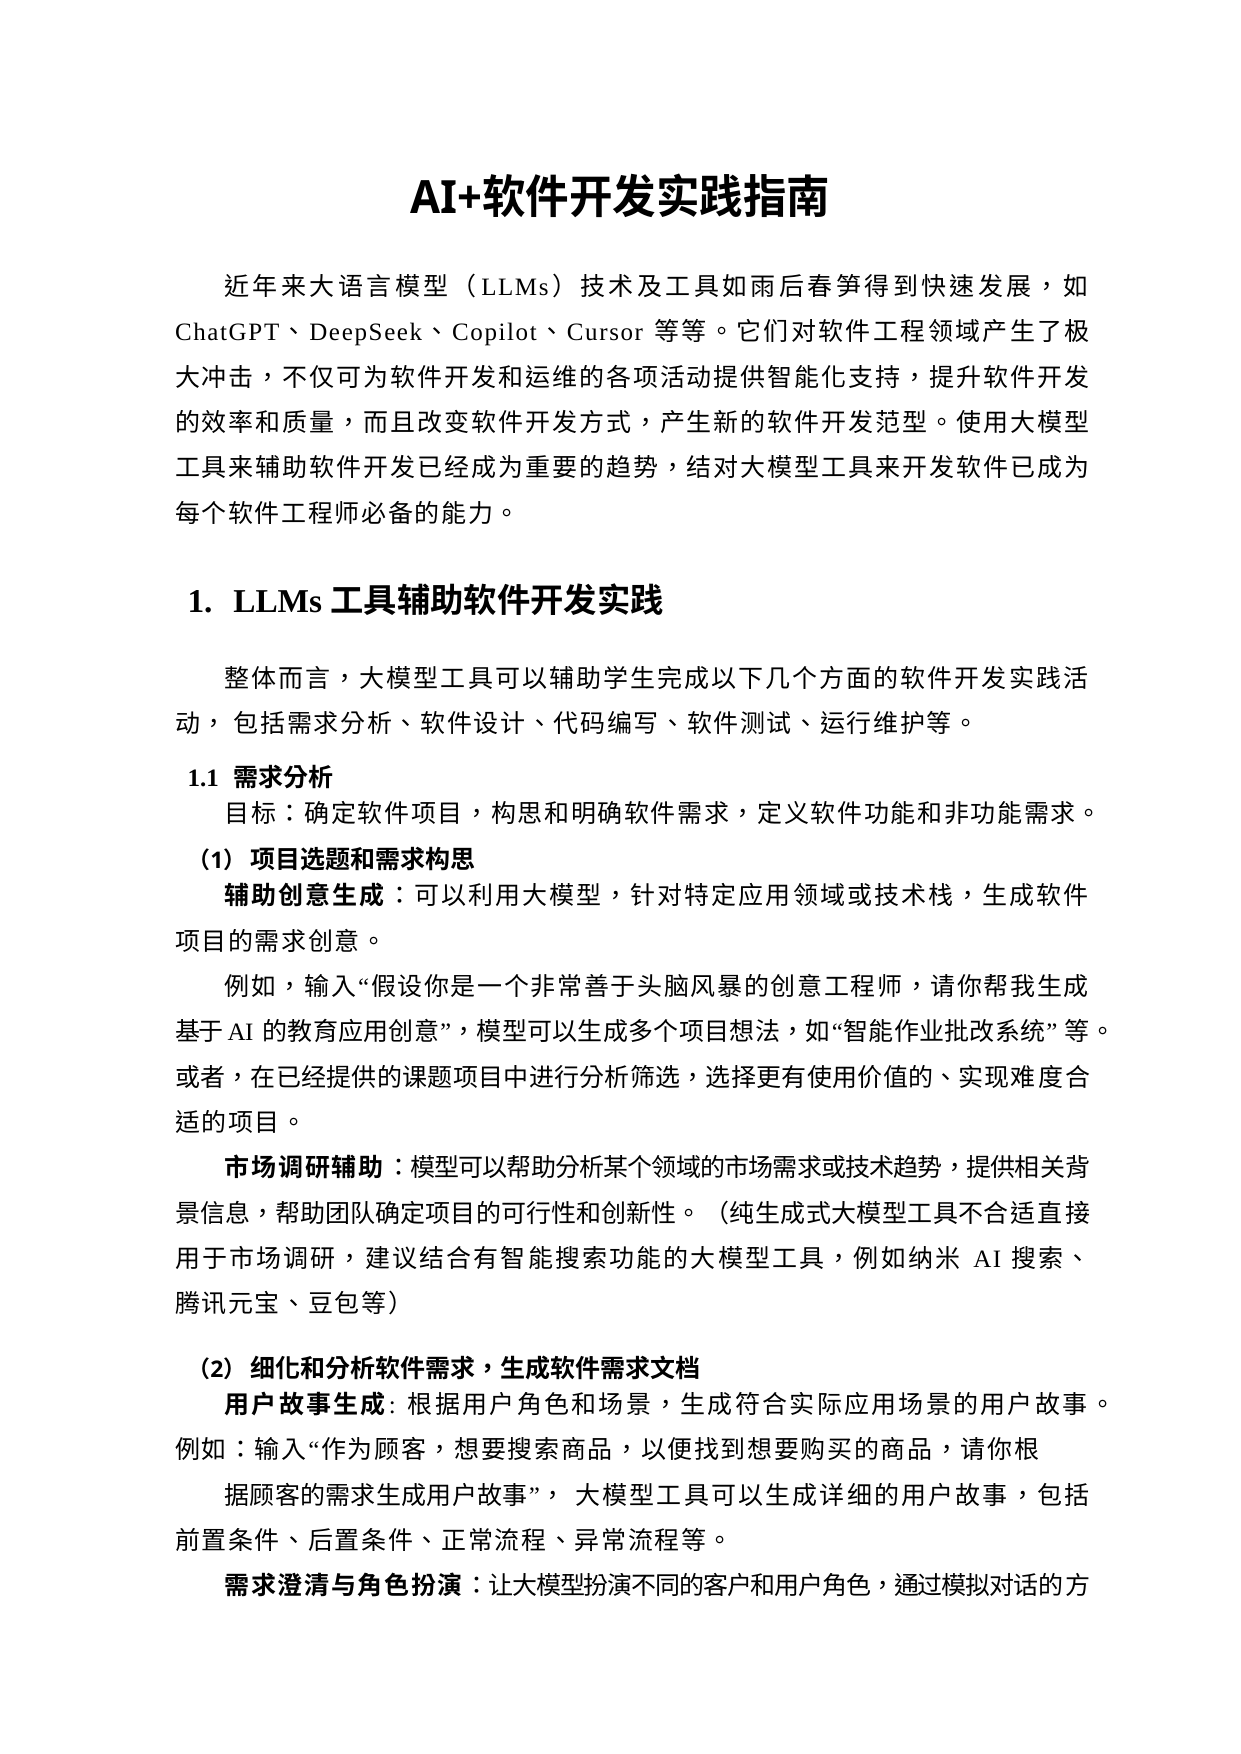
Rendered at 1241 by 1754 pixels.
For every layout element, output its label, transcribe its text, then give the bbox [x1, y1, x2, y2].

subtitle 项目选题和需求构思 [187, 839, 1090, 876]
text 整体而言，大模型工具可以辅助学生完成以下几个方面的软件开发实践活动， 包括需求分析、软件设计、代码编写、软件测试、运行维护等。 [175, 658, 1090, 740]
text 辅助创意生成：可以利用大模型，针对特定应用领域或技术栈，生成软件项目的需求创意。 [175, 876, 1090, 957]
subtitle 需求分析 [187, 758, 1090, 794]
text 据顾客的需求生成用户故事”， 大模型工具可以生成详细的用户故事，包括前置条件、后置条件、正常流程、异常流程等。 [175, 1475, 1090, 1557]
text 市场调研辅助：模型可以帮助分析某个领域的市场需求或技术趋势，提供相关背景信息，帮助团队确定项目的可行性和创新性。（纯生成式大模型工具不合适直接用于市场调研，建议结合有智能搜索功能的大模型工具，例如纳米 AI 搜索、腾讯元宝、豆包等） [175, 1148, 1090, 1320]
text 例如，输入“假设你是一个非常善于头脑风暴的创意工程师，请你帮我生成基于 AI 的教育应用创意”，模型可以生成多个项目想法，如“智能作业批改系统” 等。或者，在已经提供的课题项目中进行分析筛选，选择更有使用价值的、实现难度合适的项目。 [175, 966, 1090, 1139]
subtitle 细化和分析软件需求，生成软件需求文档 [187, 1348, 1090, 1384]
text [175, 1566, 1090, 1602]
title AI+软件开发实践指南 [270, 148, 970, 231]
text 用户故事生成: 根据用户角色和场景，生成符合实际应用场景的用户故事。例如：输入“作为顾客，想要搜索商品，以便找到想要购买的商品，请你根 [175, 1384, 1090, 1466]
text 近年来大语言模型（LLMs）技术及工具如雨后春笋得到快速发展，如ChatGPT、DeepSeek、Copilot、Cursor 等等。它们对软件工程领域产生了极大冲击，不仅可为软件开发和运维的各项活动提供智能化支持，提升软件开发的效率和质量，而且改变软件开发方式，产生新的软件开发范型。使用大模型工具来辅助软件开发已经成为重要的趋势，结对大模型工具来开发软件已成为每个软件工程师必备的能力。 [175, 266, 1090, 529]
text 目标：确定软件项目，构思和明确软件需求，定义软件功能和非功能需求。 [175, 794, 1090, 830]
subtitle LLMs 工具辅助软件开发实践 [187, 574, 1090, 622]
